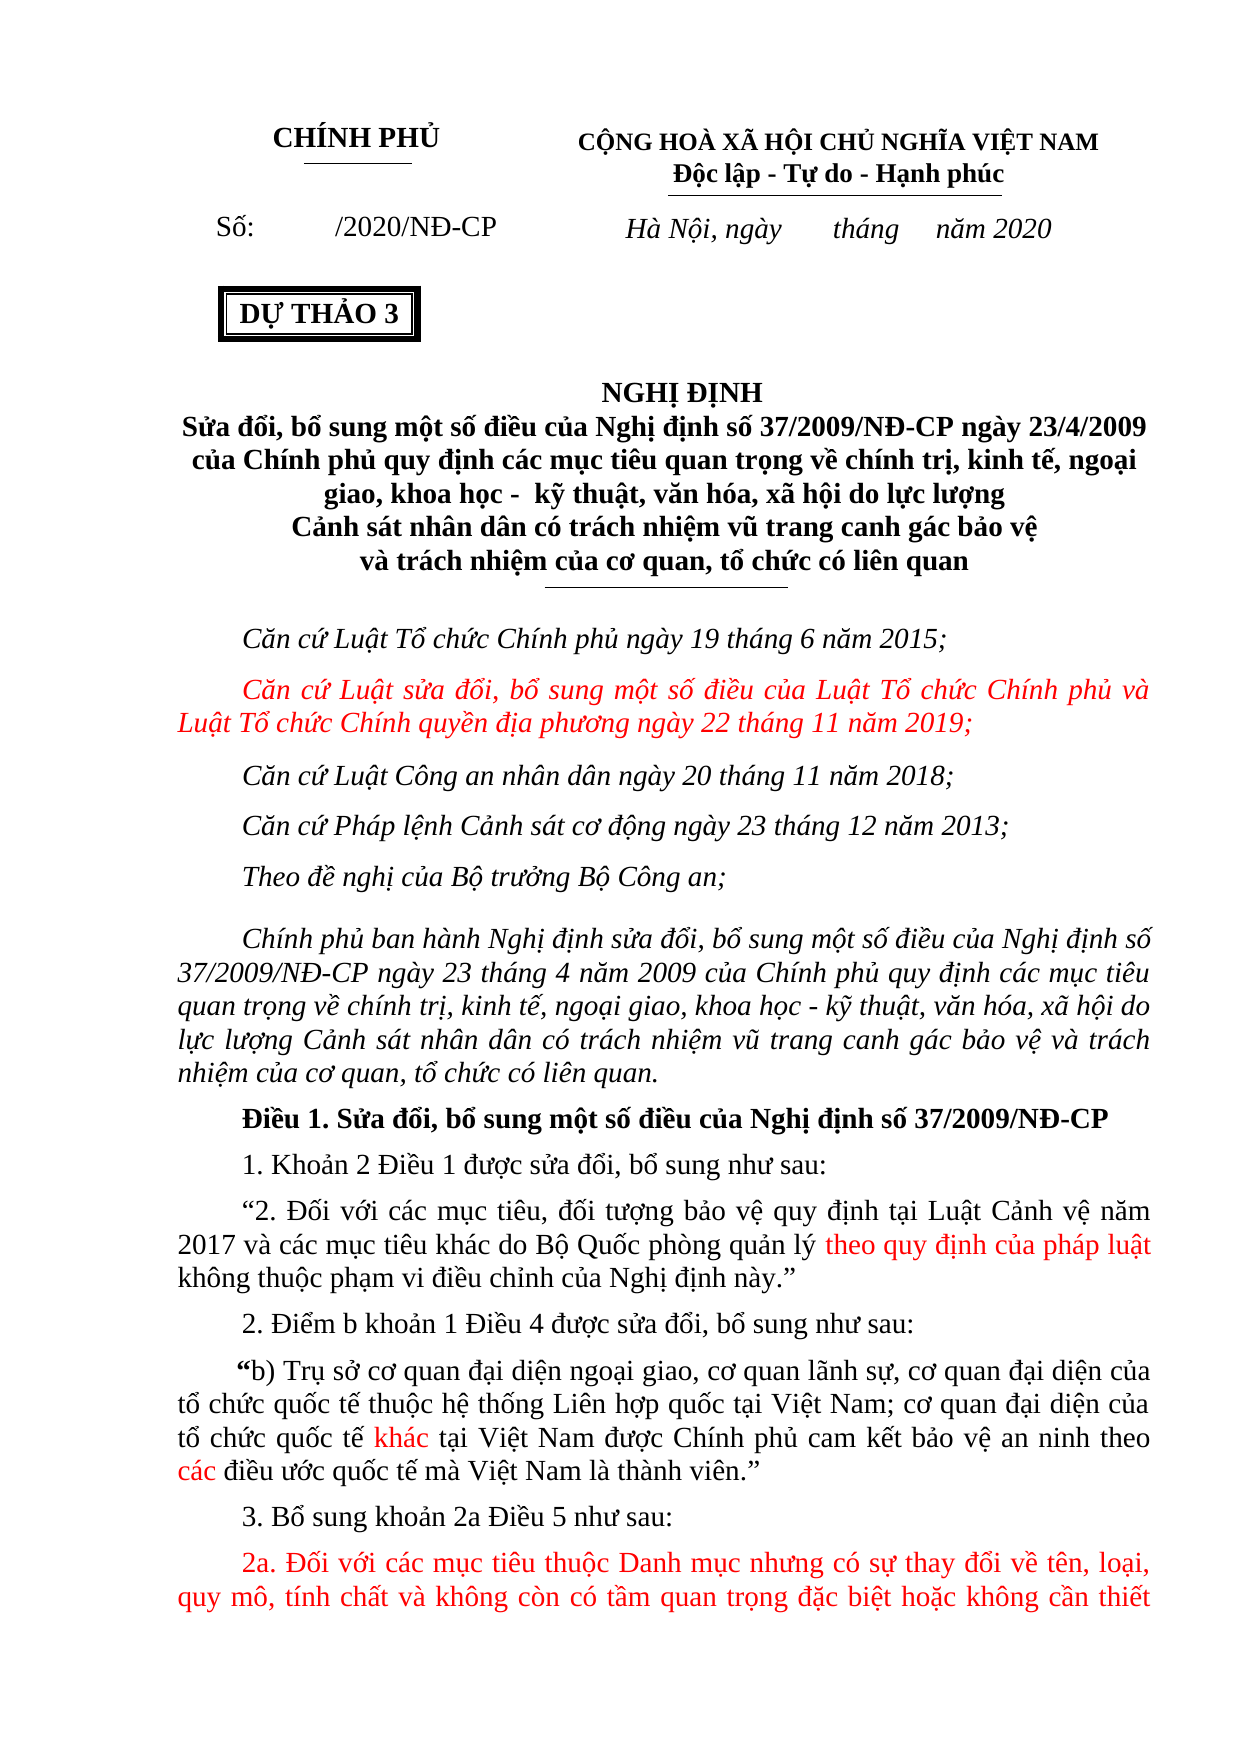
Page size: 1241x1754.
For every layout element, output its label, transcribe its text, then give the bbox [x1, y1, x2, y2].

text Điều 1. Sửa đổi, bổ sung một số điều của Nghị định số 37/2009/NĐ-CP [177, 1102, 1152, 1135]
table_cell Hà Nội, ngày tháng năm 2020 [546, 206, 1130, 252]
text Sửa đổi, bổ sung một số điều của Nghị định số 37/2009/NĐ-CP ngày 23/4/2009 của Chính phủ quy định các mục tiêu quan trọng về chính trị, kinh tế, ngoại giao, khoa học - kỹ thuật, văn hóa, xã hội do lực lượng [177, 409, 1152, 510]
text Căn cứ Pháp lệnh Cảnh sát cơ động ngày 23 tháng 12 năm 2013; [177, 808, 1152, 842]
table_header CỘNG HOÀ XÃ HỘI CHỦ NGHĨA VIỆT NAM Độc lập - Tự do - Hạnh phúc [546, 118, 1130, 206]
table_header CHÍNH PHỦ [166, 118, 546, 206]
text Căn cứ Luật sửa đổi, bổ sung một số điều của Luật Tổ chức Chính phủ và Luật Tổ chức Chính quyền địa phương ngày 22 tháng 11 năm 2019; [177, 672, 1152, 739]
text và trách nhiệm của cơ quan, tổ chức có liên quan [177, 543, 1152, 577]
text Theo đề nghị của Bộ trưởng Bộ Công an; [177, 859, 1152, 892]
text 2. Điểm b khoản 1 Điều 4 được sửa đổi, bổ sung như sau: [177, 1307, 1152, 1340]
text 1. Khoản 2 Điều 1 được sửa đổi, bổ sung như sau: [177, 1148, 1152, 1181]
text Căn cứ Luật Công an nhân dân ngày 20 tháng 11 năm 2018; [177, 758, 1152, 792]
text NGHỊ ĐỊNH [213, 376, 1152, 409]
text Căn cứ Luật Tổ chức Chính phủ ngày 19 tháng 6 năm 2015; [177, 621, 1152, 655]
text Chính phủ ban hành Nghị định sửa đổi, bổ sung một số điều của Nghị định số 37/2009/NĐ-CP ngày 23 tháng 4 năm 2009 của Chính phủ quy định các mục tiêu quan trọng về chính trị, kinh tế, ngoại giao, khoa học - kỹ thuật, văn hóa, xã hội do lực lượng Cảnh sát nhân dân có trách nhiệm vũ trang canh gác bảo vệ và trách nhiệm của cơ quan, tổ chức có liên quan. [177, 921, 1152, 1089]
text Cảnh sát nhân dân có trách nhiệm vũ trang canh gác bảo vệ [177, 510, 1152, 543]
table_cell Số: /2020/NĐ-CP [166, 206, 546, 252]
table_header DỰ THẢO 3 [227, 295, 411, 333]
text 3. Bổ sung khoản 2a Điều 5 như sau: [177, 1499, 1152, 1533]
text “2. Đối với các mục tiêu, đối tượng bảo vệ quy định tại Luật Cảnh vệ năm 2017 và các mục tiêu khác do Bộ Quốc phòng quản lý theo quy định của pháp luật không thuộc phạm vi điều chỉnh của Nghị định này.” [177, 1194, 1152, 1294]
text “b) Trụ sở cơ quan đại diện ngoại giao, cơ quan lãnh sự, cơ quan đại diện của tổ chức quốc tế thuộc hệ thống Liên hợp quốc tại Việt Nam; cơ quan đại diện của tổ chức quốc tế khác tại Việt Nam được Chính phủ cam kết bảo vệ an ninh theo các điều ước quốc tế mà Việt Nam là thành viên.” [177, 1353, 1152, 1487]
